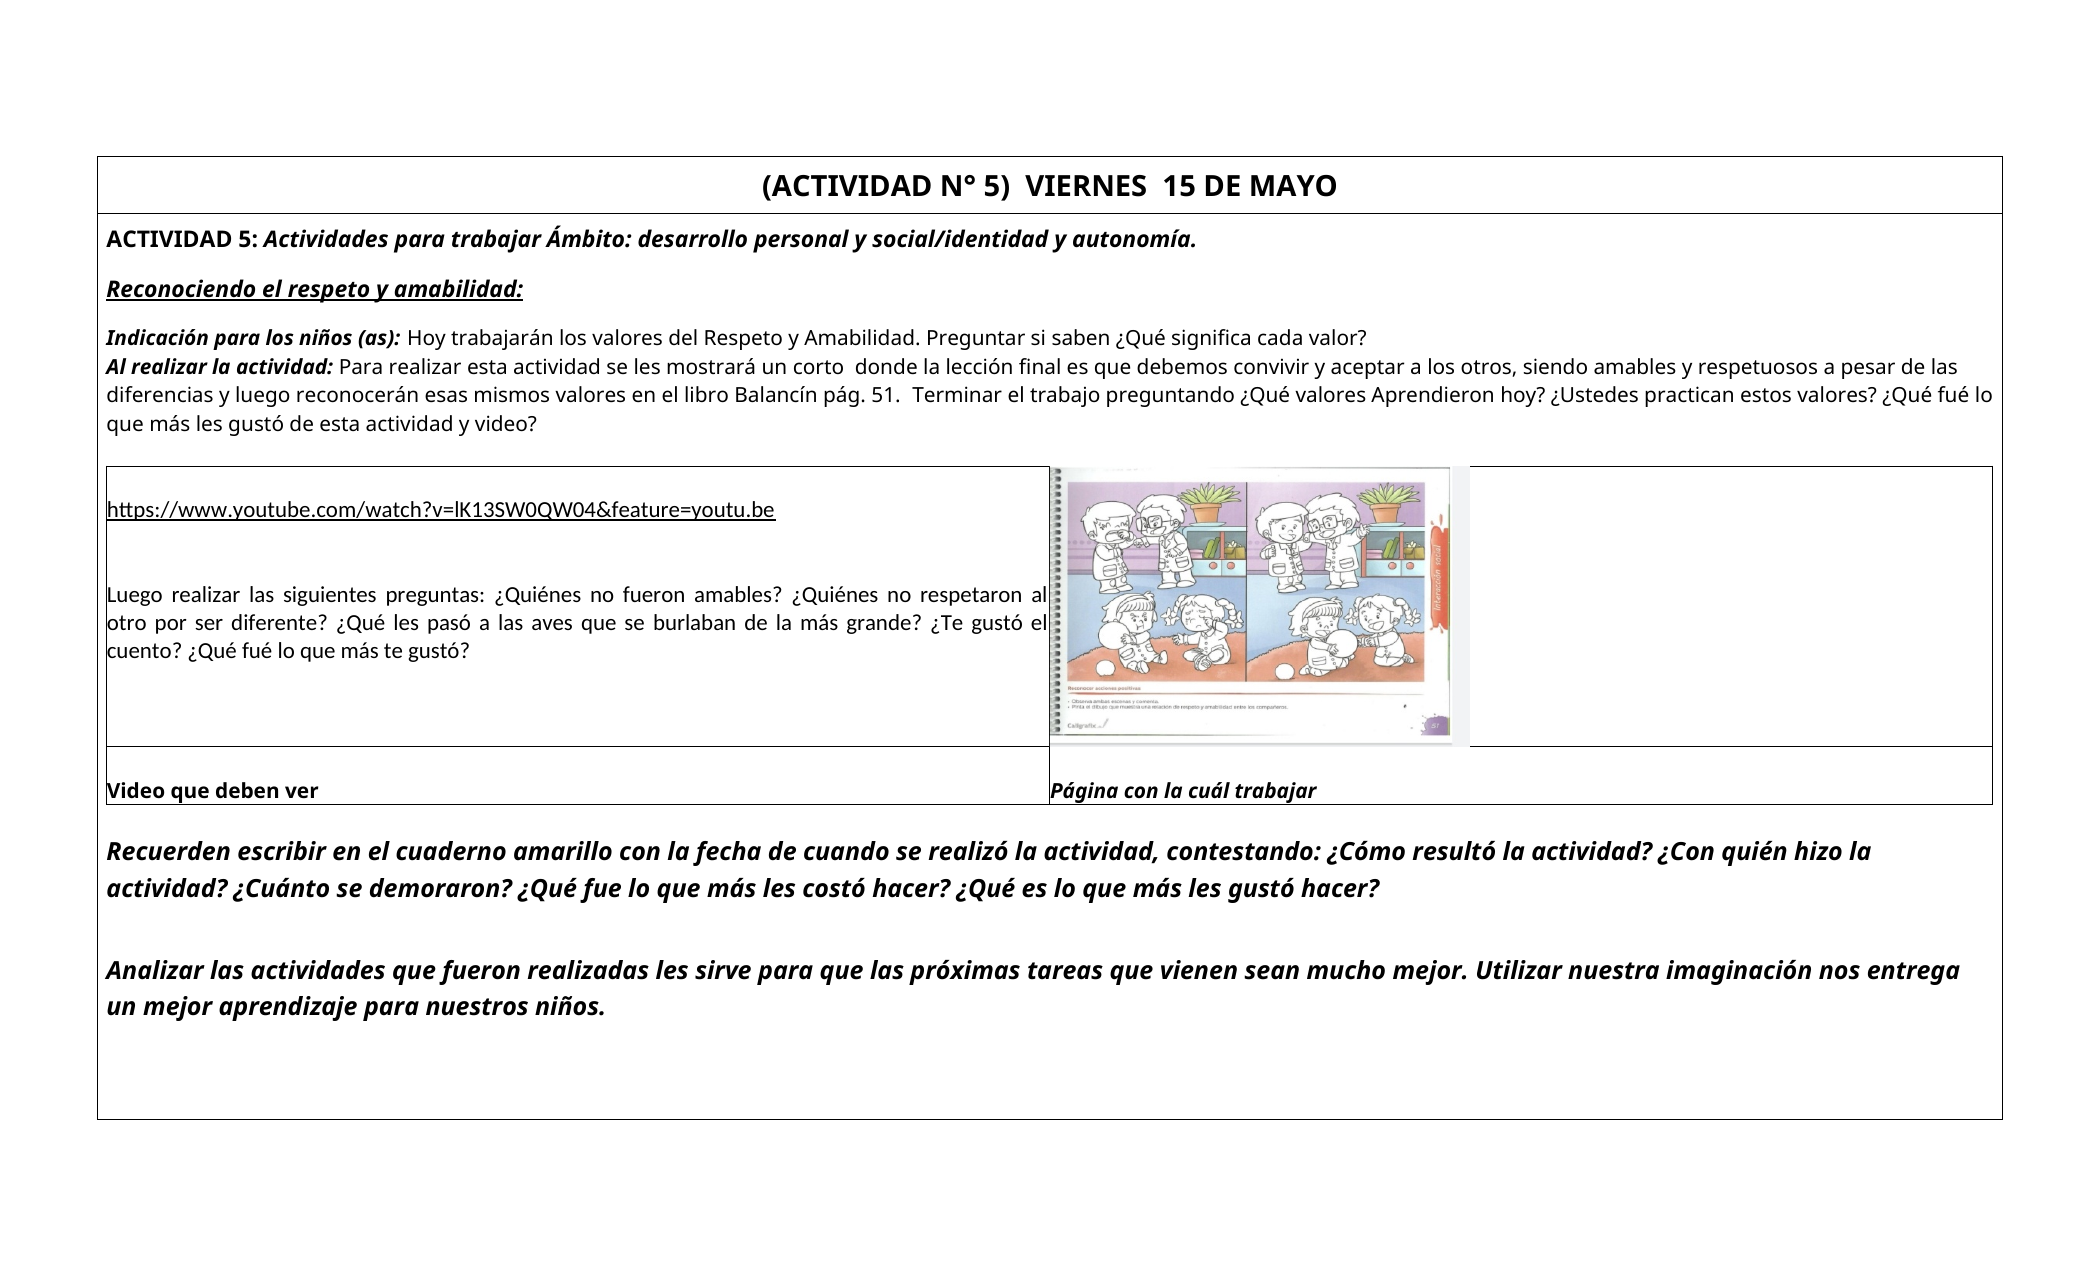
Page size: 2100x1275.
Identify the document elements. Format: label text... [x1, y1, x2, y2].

picture [1049, 466, 1470, 747]
table_cell ACTIVIDAD 5: Actividades para trabajar Ámbito: desarrollo personal y social/identidad y autonomía. Reconociendo el respeto y amabilidad: Indicación para los niños (as): Hoy trabajarán los valores del Respeto y Amabilidad. Preguntar si saben ¿Qué significa cada valor? Al realizar la actividad: Para realizar esta actividad se les mostrará un corto donde la lección final es que debemos convivir y aceptar a los otros, siendo amables y respetuosos a pesar de las diferencias y luego reconocerán esas mismos valores en el libro Balancín pág. 51. Terminar el trabajo preguntando ¿Qué valores Aprendieron hoy? ¿Ustedes practican estos valores? ¿Qué fué lo que más les gustó de esta actividad y video? Recuerden escribir en el cuaderno amarillo con la fecha de cuando se realizó la actividad, contestando: ¿Cómo resultó la actividad? ¿Con quién hizo la actividad? ¿Cuánto se demoraron? ¿Qué fue lo que más les costó hacer? ¿Qué es lo que más les gustó hacer? Analizar las actividades que fueron realizadas les sirve para que las próximas tareas que vienen sean mucho mejor. Utilizar nuestra imaginación nos entrega un mejor aprendizaje para nuestros niños. [98, 214, 2002, 1119]
table_header (ACTIVIDAD N° 5) VIERNES 15 DE MAYO [98, 157, 2002, 213]
